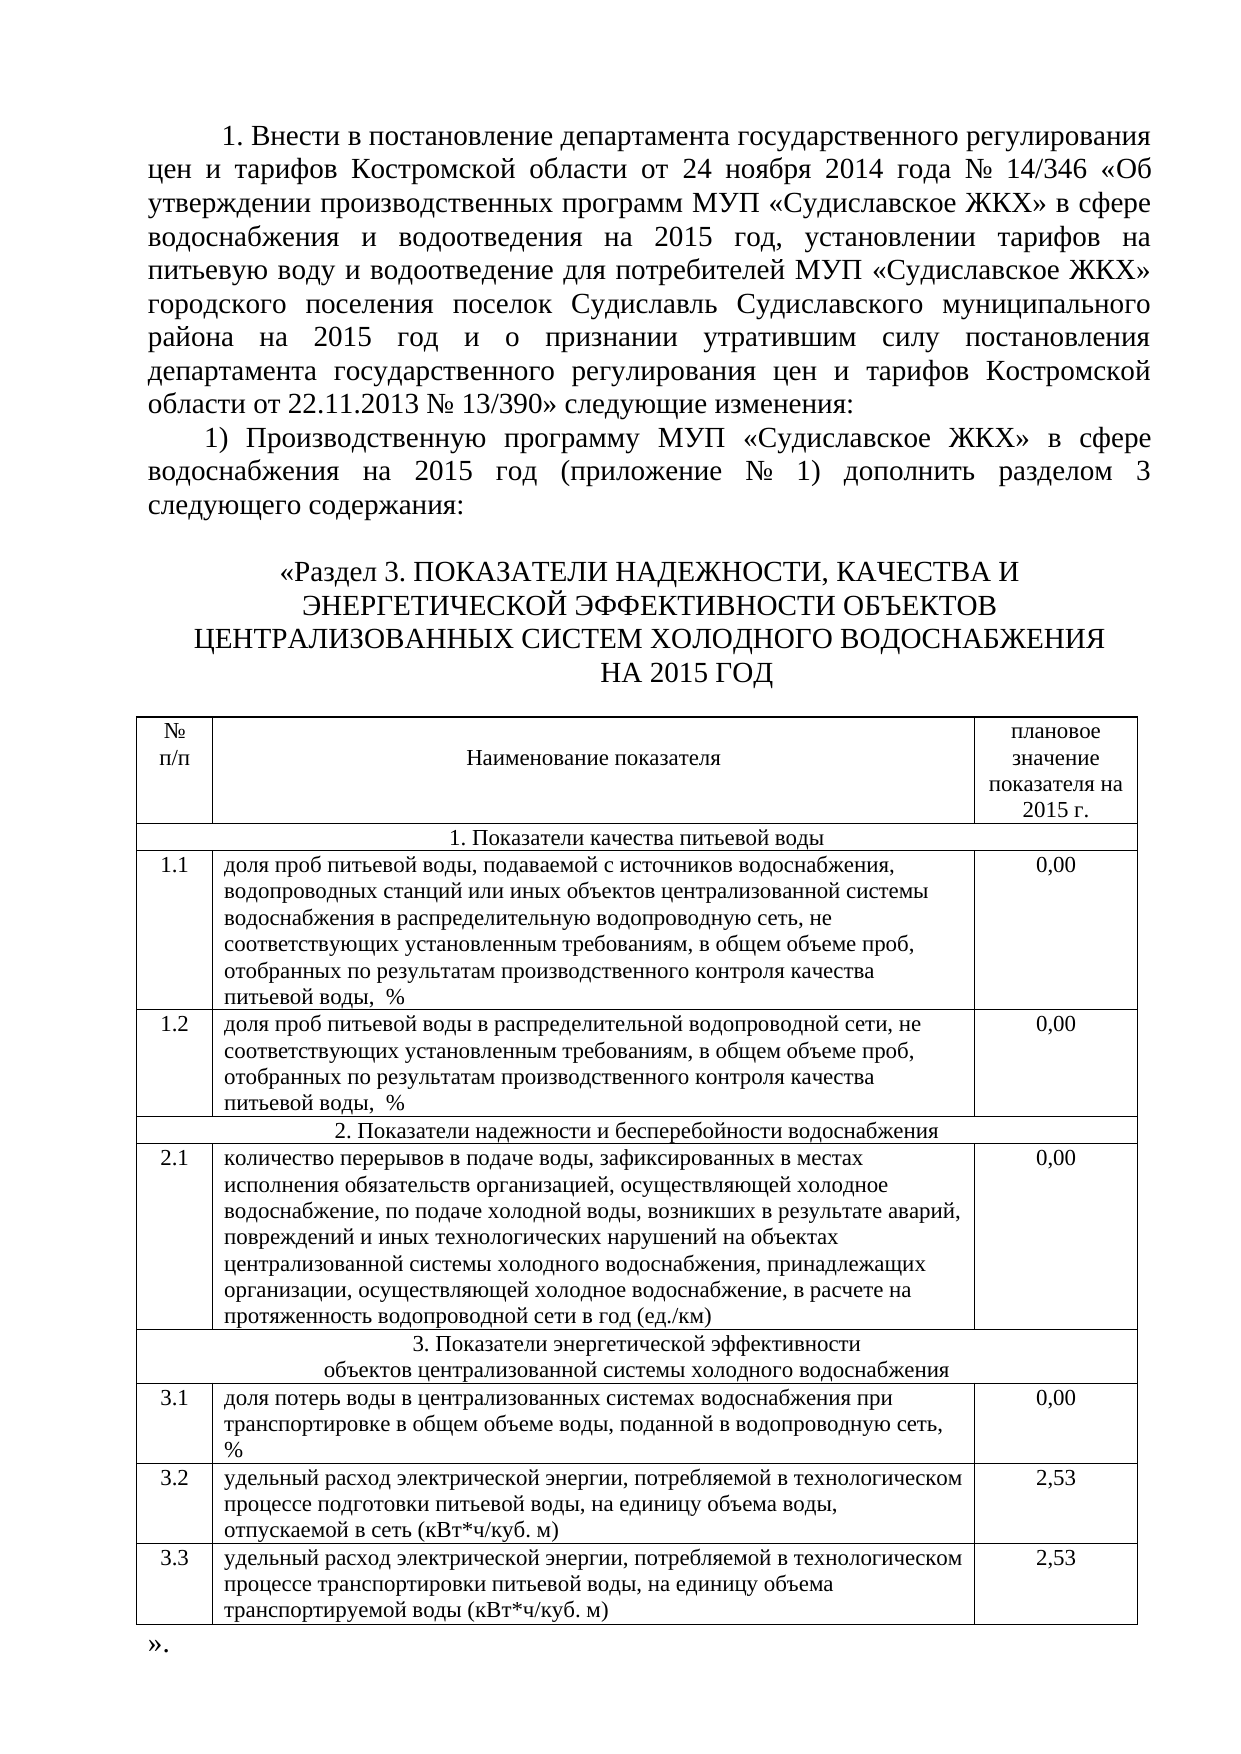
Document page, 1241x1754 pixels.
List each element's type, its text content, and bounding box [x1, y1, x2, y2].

table_cell удельный расход электрической энергии, потребляемой в технологическом процессе подготовки питьевой воды, на единицу объема воды, отпускаемой в сеть (кВт*ч/куб. м) [213, 1464, 974, 1543]
table_cell 2,53 [975, 1544, 1137, 1624]
text «Раздел 3. ПОКАЗАТЕЛИ НАДЕЖНОСТИ, КАЧЕСТВА И ЭНЕРГЕТИЧЕСКОЙ ЭФФЕКТИВНОСТИ ОБЪЕКТОВ ЦЕНТРАЛИЗОВАННЫХ СИСТЕМ ХОЛОДНОГО ВОДОСНАБЖЕНИЯ [148, 554, 1152, 655]
table_cell 3.1 [137, 1384, 212, 1463]
table_header Наименование показателя [213, 718, 974, 823]
table_cell 3.2 [137, 1464, 212, 1543]
table_cell 1.1 [137, 851, 212, 1009]
text НА 2015 ГОД [148, 655, 1152, 688]
table_cell доля проб питьевой воды в распределительной водопроводной сети, не соответствующих установленным требованиям, в общем объеме проб, отобранных по результатам производственного контроля качества питьевой воды, % [213, 1010, 974, 1116]
table_cell 1.2 [137, 1010, 212, 1116]
text 1. Внести в постановление департамента государственного регулирования цен и тарифов Костромской области от 24 ноября 2014 года № 14/346 «Об утверждении производственных программ МУП «Судиславское ЖКХ» в сфере водоснабжения и водоотведения на 2015 год, установлении тарифов на питьевую воду и водоотведение для потребителей МУП «Судиславское ЖКХ» городского поселения поселок Судиславль Судиславского муниципального района на 2015 год и о признании утратившим силу постановления департамента государственного регулирования цен и тарифов Костромской области от 22.11.2013 № 13/390» следующие изменения: [148, 118, 1152, 420]
table_cell 0,00 [975, 1010, 1137, 1116]
table_cell 1. Показатели качества питьевой воды [137, 824, 1137, 850]
table_cell 2. Показатели надежности и бесперебойности водоснабжения [137, 1117, 1137, 1143]
table_cell 0,00 [975, 1384, 1137, 1463]
text ». [148, 1625, 1152, 1658]
table_cell 0,00 [975, 851, 1137, 1009]
table_cell 0,00 [975, 1144, 1137, 1329]
table_cell 2,53 [975, 1464, 1137, 1543]
table_cell доля проб питьевой воды, подаваемой с источников водоснабжения, водопроводных станций или иных объектов централизованной системы водоснабжения в распределительную водопроводную сеть, не соответствующих установленным требованиям, в общем объеме проб, отобранных по результатам производственного контроля качества питьевой воды, % [213, 851, 974, 1009]
table_cell количество перерывов в подаче воды, зафиксированных в местах исполнения обязательств организацией, осуществляющей холодное водоснабжение, по подаче холодной воды, возникших в результате аварий, повреждений и иных технологических нарушений на объектах централизованной системы холодного водоснабжения, принадлежащих организации, осуществляющей холодное водоснабжение, в расчете на протяженность водопроводной сети в год (ед./км) [213, 1144, 974, 1329]
table_header плановое значение показателя на 2015 г. [975, 718, 1137, 823]
table_header № п/п [137, 718, 212, 823]
table_cell 2.1 [137, 1144, 212, 1329]
text 1) Производственную программу МУП «Судиславское ЖКХ» в сфере водоснабжения на 2015 год (приложение № 1) дополнить разделом 3 следующего содержания: [148, 420, 1152, 521]
table_cell 3.3 [137, 1544, 212, 1624]
table_cell доля потерь воды в централизованных системах водоснабжения при транспортировке в общем объеме воды, поданной в водопроводную сеть, % [213, 1384, 974, 1463]
table_cell удельный расход электрической энергии, потребляемой в технологическом процессе транспортировки питьевой воды, на единицу объема транспортируемой воды (кВт*ч/куб. м) [213, 1544, 974, 1624]
table_cell 3. Показатели энергетической эффективности объектов централизованной системы холодного водоснабжения [137, 1330, 1137, 1382]
